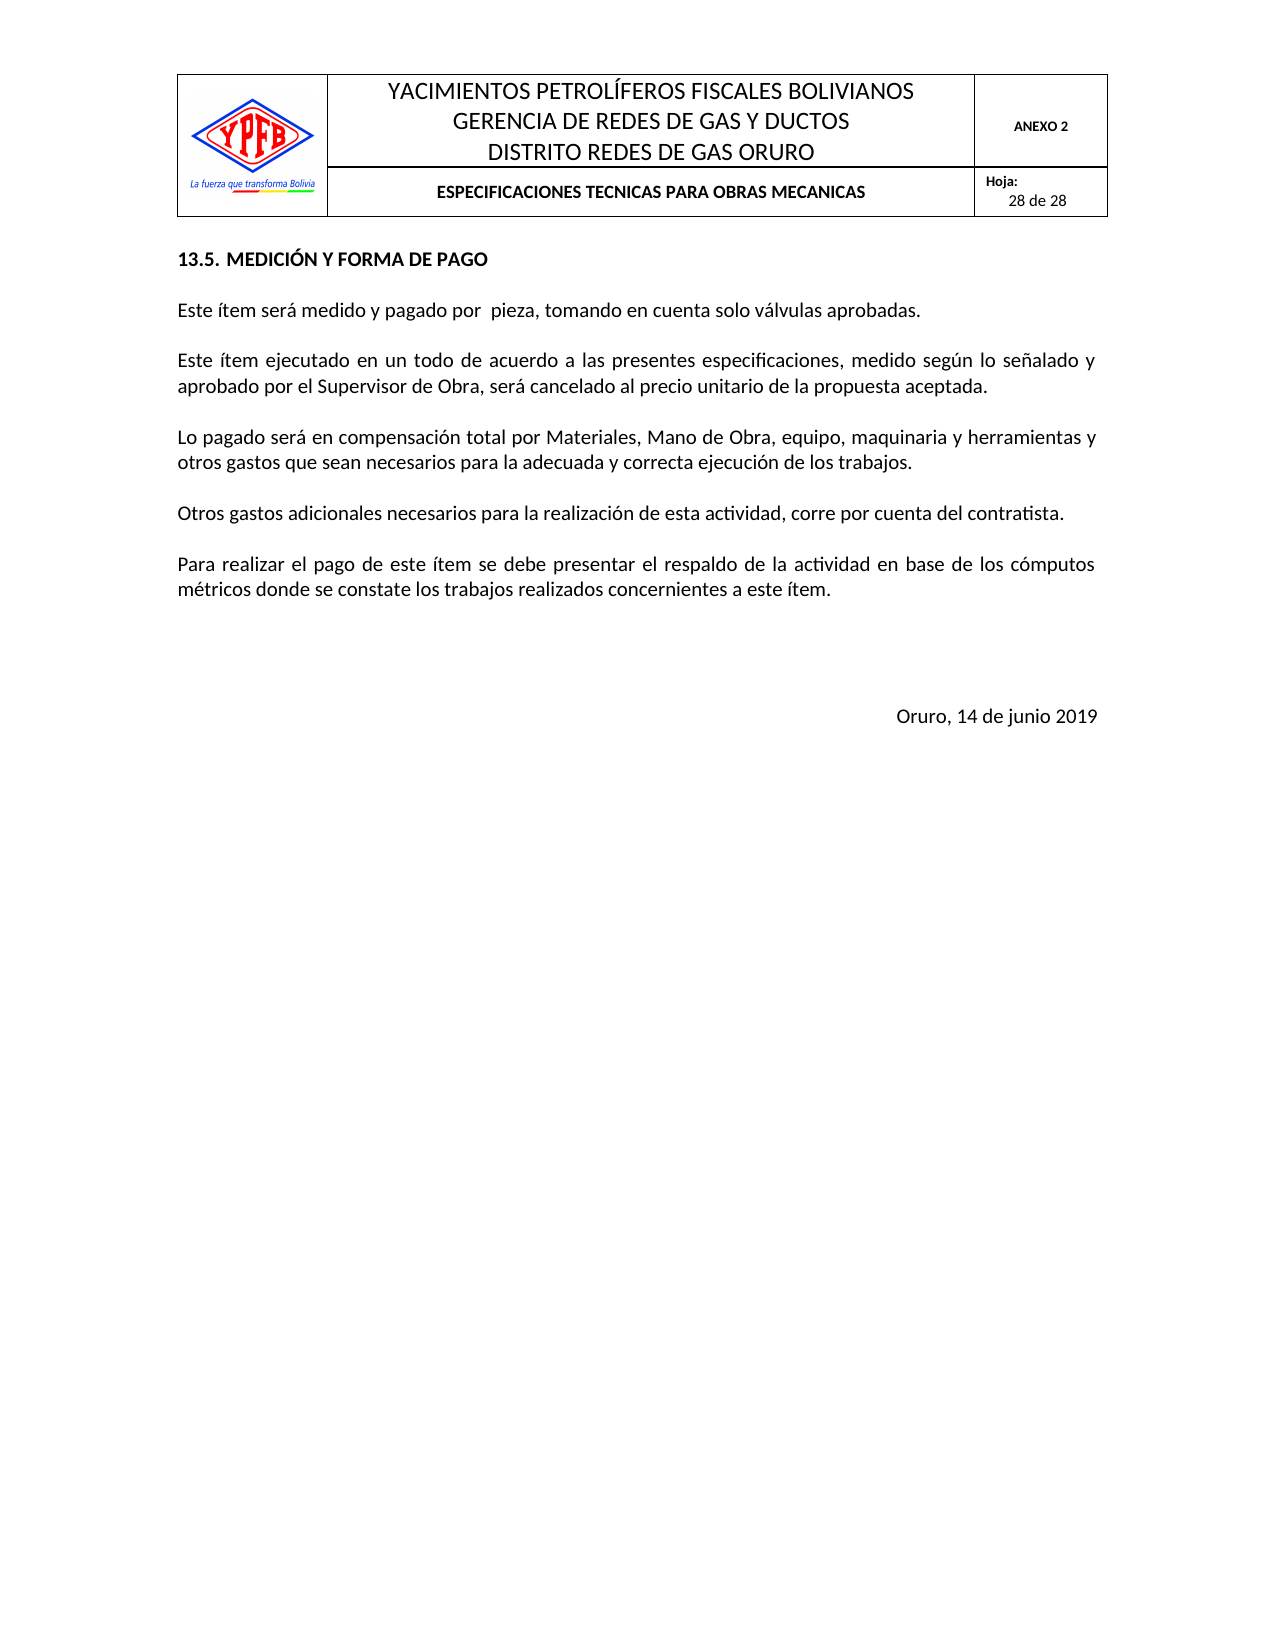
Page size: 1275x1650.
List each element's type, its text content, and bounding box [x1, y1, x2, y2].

text Oruro, 14 de junio 2019 [177, 703, 1098, 729]
text Lo pagado será en compensación total por Materiales, Mano de Obra, equipo, maquinaria y herramientas y otros gastos que sean necesarios para la adecuada y correcta ejecución de los trabajos. [177, 424, 1098, 475]
text Para realizar el pago de este ítem se debe presentar el respaldo de la actividad en base de los cómputos métricos donde se constate los trabajos realizados concernientes a este ítem. [177, 551, 1098, 602]
list MEDICIÓN Y FORMA DE PAGO [177, 246, 1098, 271]
text Este ítem será medido y pagado por pieza, tomando en cuenta solo válvulas aprobadas. [177, 297, 1098, 322]
text Este ítem ejecutado en un todo de acuerdo a las presentes especificaciones, medido según lo señalado y aprobado por el Supervisor de Obra, será cancelado al precio unitario de la propuesta aceptada. [177, 348, 1098, 398]
text Otros gastos adicionales necesarios para la realización de esta actividad, corre por cuenta del contratista. [177, 500, 1098, 526]
picture [188, 93, 316, 198]
